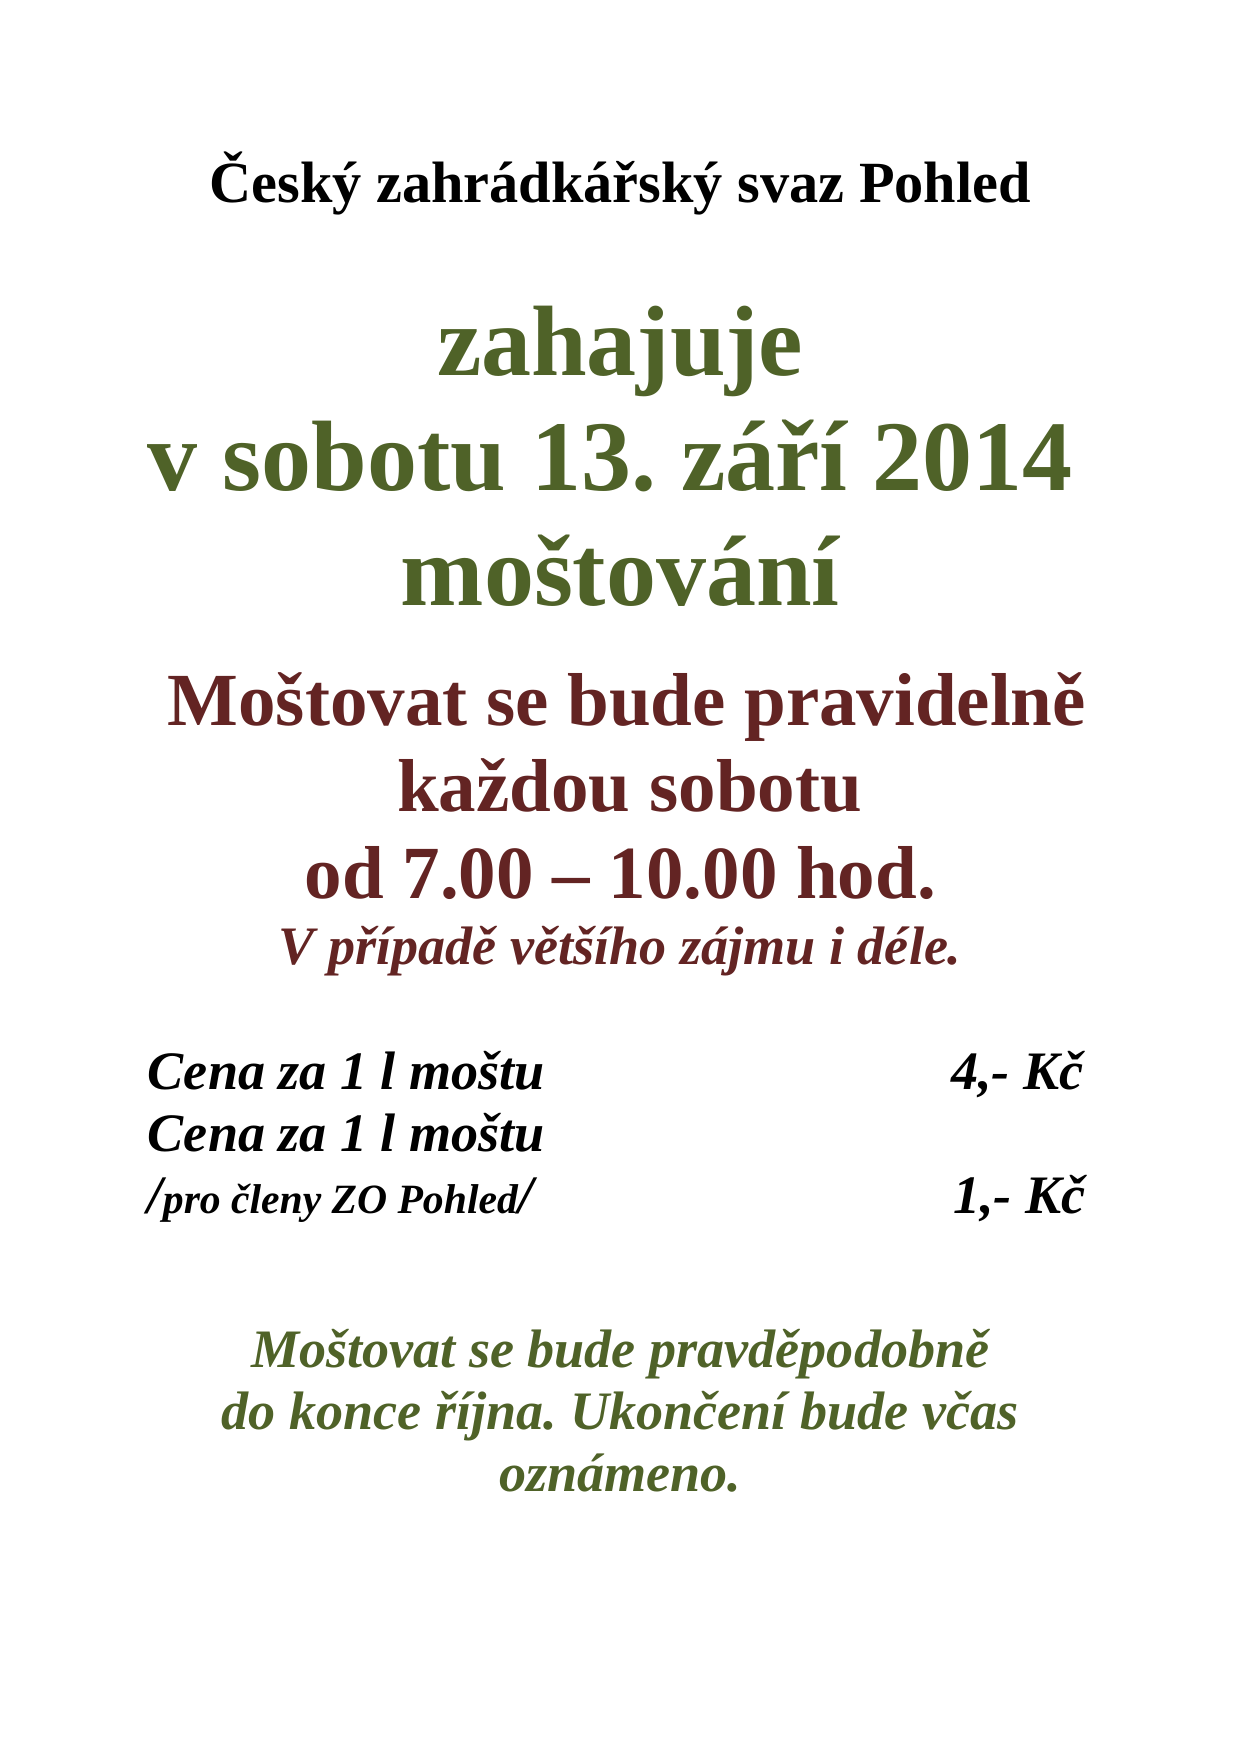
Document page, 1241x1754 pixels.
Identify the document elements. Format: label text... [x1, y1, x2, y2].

text Moštovat se bude pravidelně [148, 656, 1093, 742]
text moštování [148, 512, 1093, 627]
text od 7.00 – 10.00 hod. [148, 828, 1093, 914]
text v sobotu 13. září 2014 [148, 397, 1093, 512]
text Cena za 1 l moštu [148, 1101, 1093, 1163]
text V případě většího zájmu i déle. [148, 914, 1093, 977]
text zahajuje [148, 282, 1093, 397]
text každou sobotu [148, 742, 1093, 828]
text do konce října. Ukončení bude včas oznámeno. [148, 1379, 1093, 1504]
text Cena za 1 l moštu 4,- Kč [148, 1039, 1093, 1101]
text Moštovat se bude pravděpodobně [148, 1317, 1093, 1379]
text Český zahrádkářský svaz Pohled [148, 148, 1093, 215]
text /pro členy ZO Pohled/ 1,- Kč [148, 1163, 1093, 1226]
